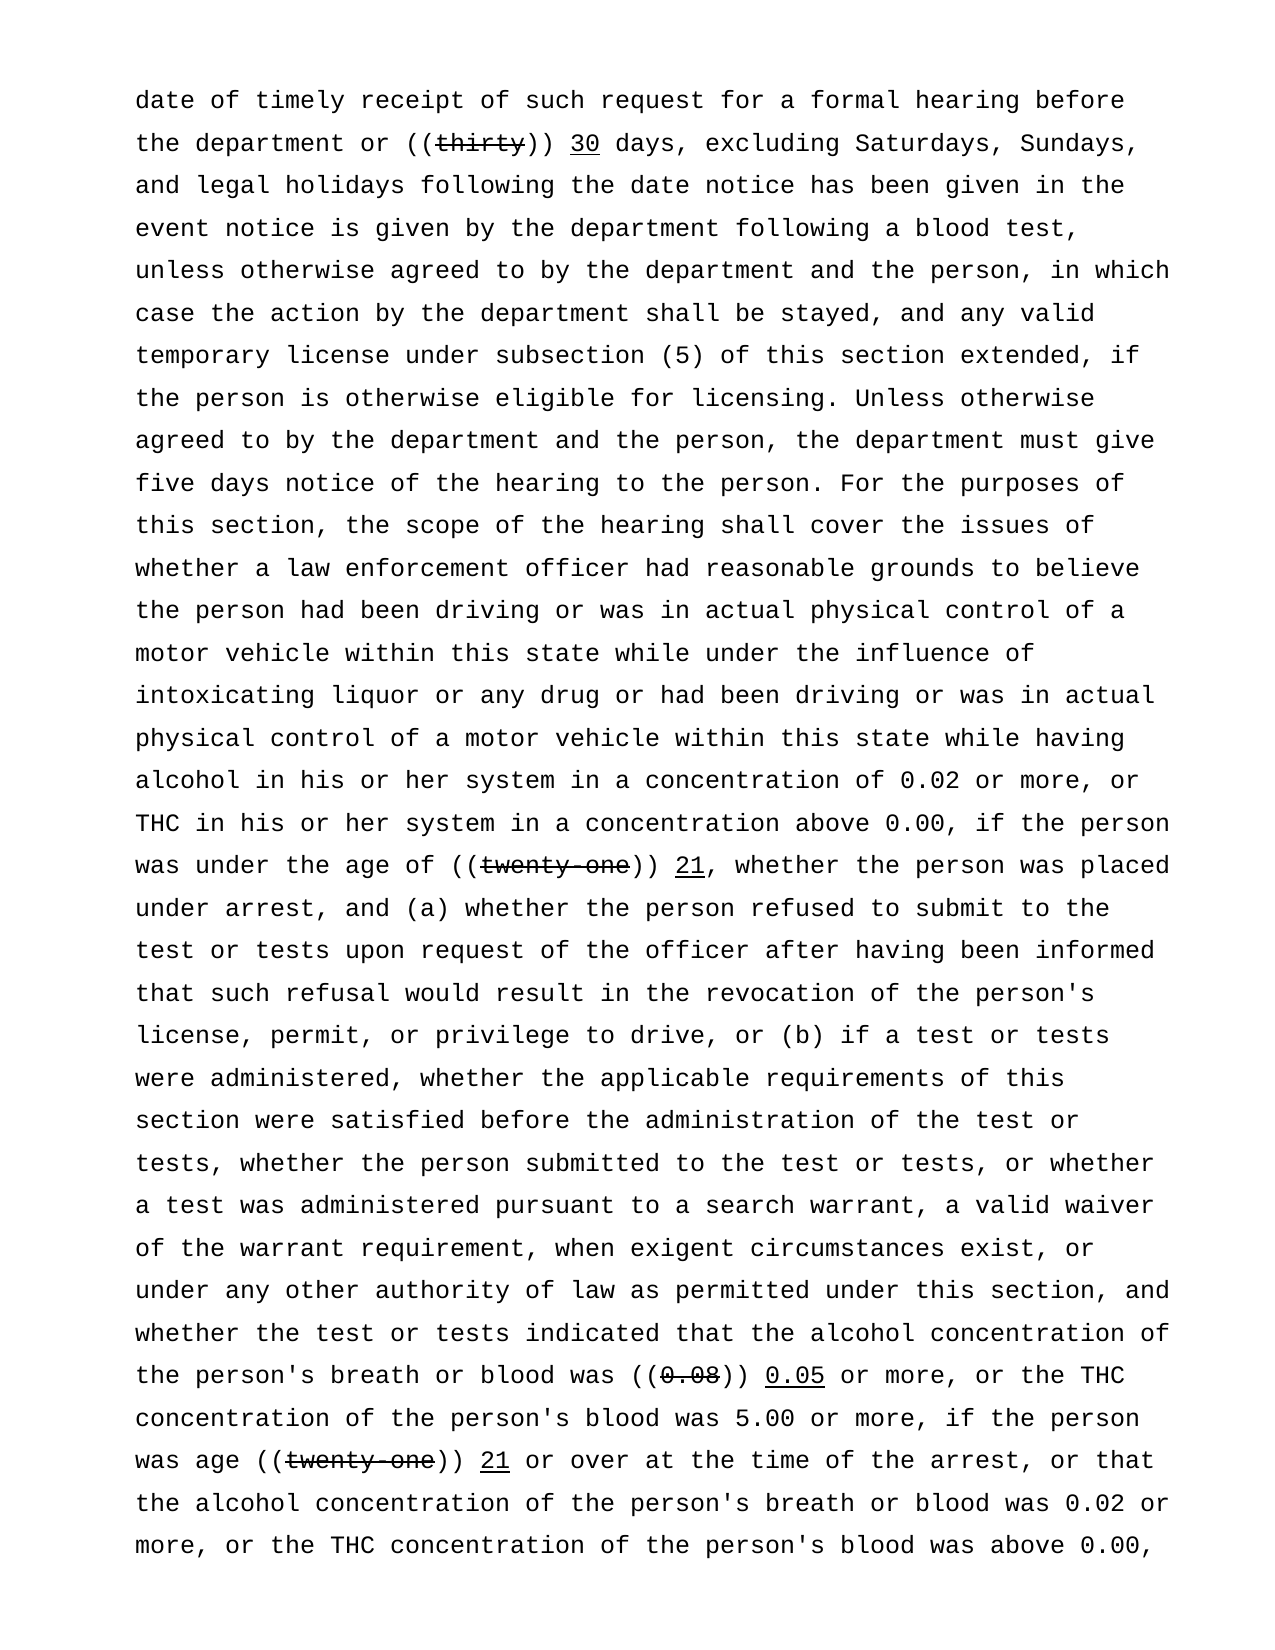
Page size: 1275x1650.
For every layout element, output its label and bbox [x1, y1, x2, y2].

text [135, 75, 1170, 1562]
